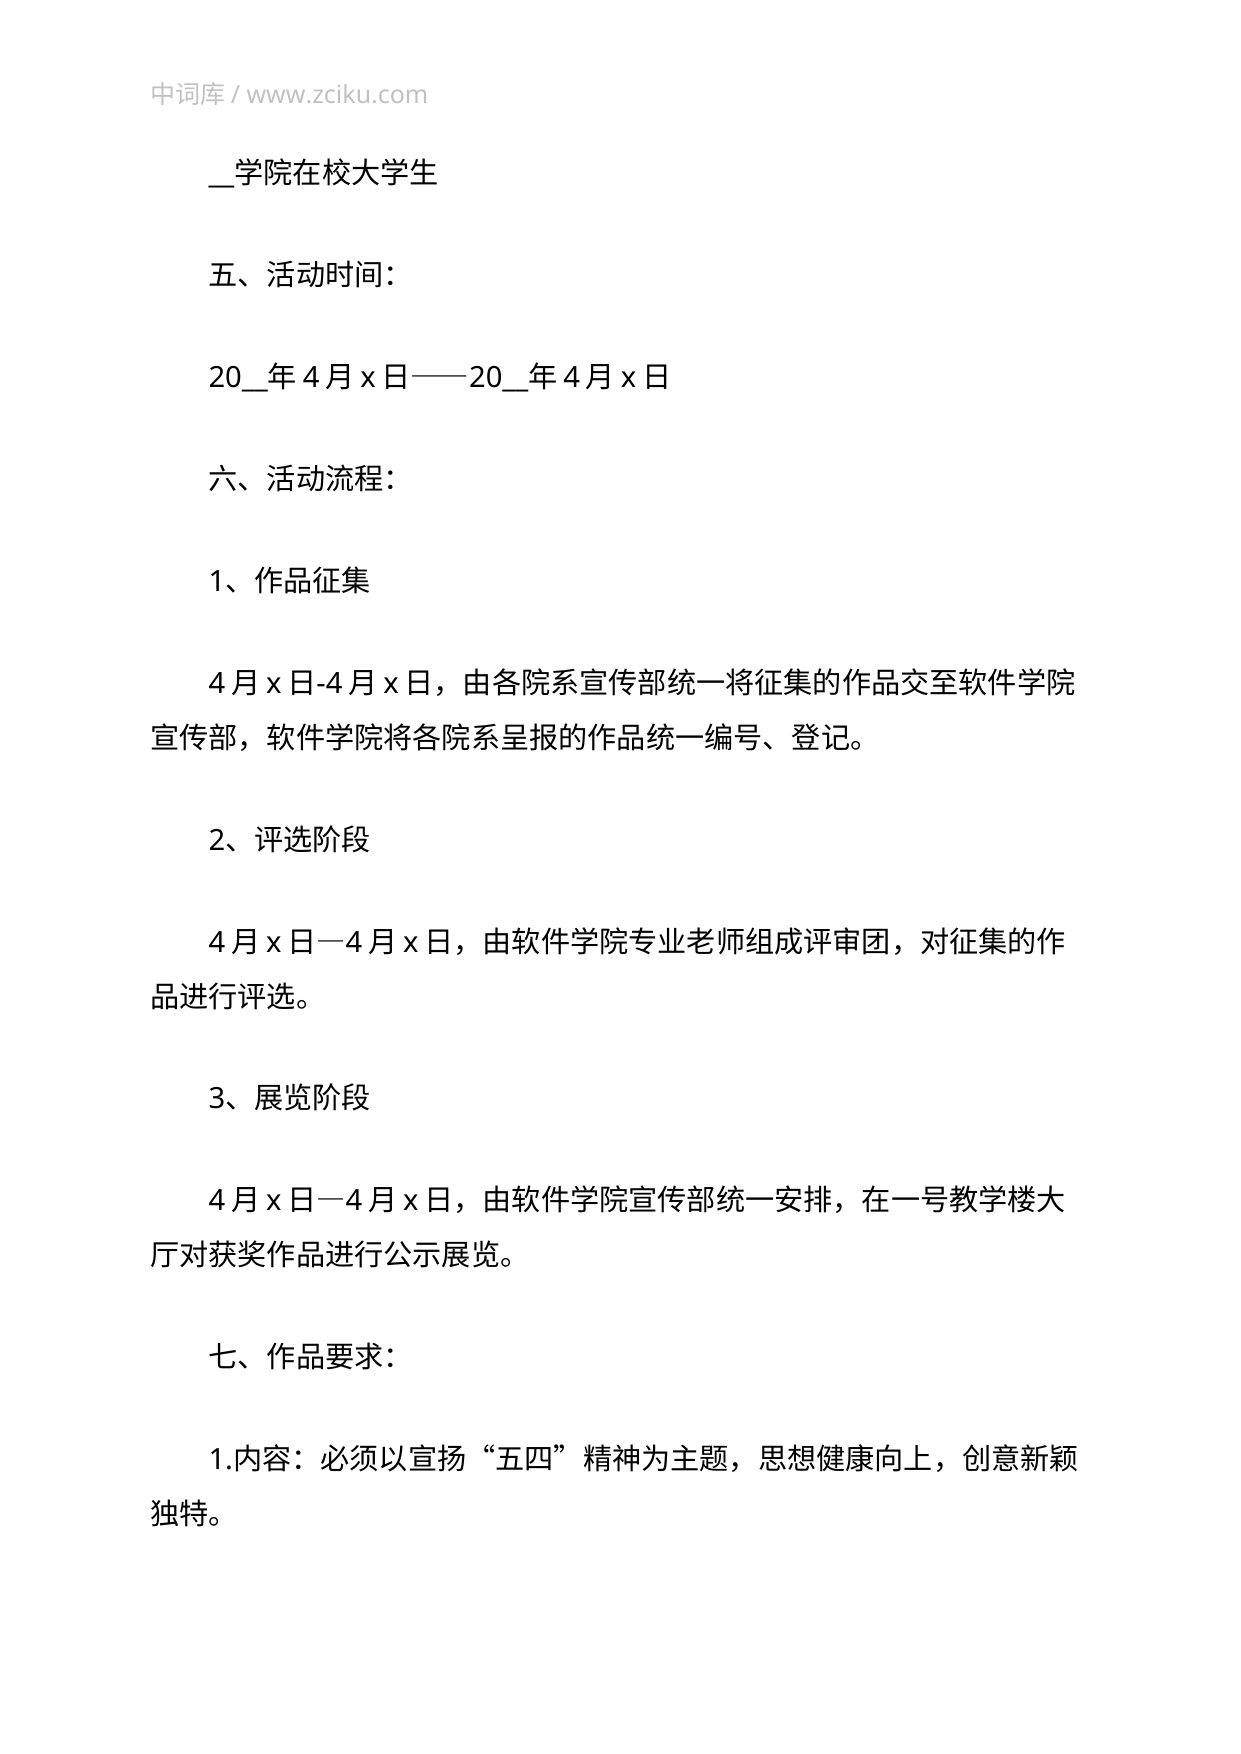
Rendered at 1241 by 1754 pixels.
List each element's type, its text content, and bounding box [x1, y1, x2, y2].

text 五、活动时间： [150, 252, 1090, 294]
text 20__年4月x日——20__年4月x日 [150, 354, 1090, 396]
text 4月x日—4月x日，由软件学院宣传部统一安排，在一号教学楼大厅对获奖作品进行公示展览。 [150, 1177, 1090, 1274]
text 六、活动流程： [150, 456, 1090, 498]
text 4月x日-4月x日，由各院系宣传部统一将征集的作品交至软件学院宣传部，软件学院将各院系呈报的作品统一编号、登记。 [150, 659, 1090, 757]
text 2、评选阶段 [150, 816, 1090, 859]
text 1、作品征集 [150, 557, 1090, 600]
text 七、作品要求： [150, 1334, 1090, 1376]
text __学院在校大学生 [150, 150, 1090, 192]
text 3、展览阶段 [150, 1075, 1090, 1117]
text 1.内容：必须以宣扬“五四”精神为主题，思想健康向上，创意新颖独特。 [150, 1436, 1090, 1533]
text 4月x日—4月x日，由软件学院专业老师组成评审团，对征集的作品进行评选。 [150, 918, 1090, 1016]
